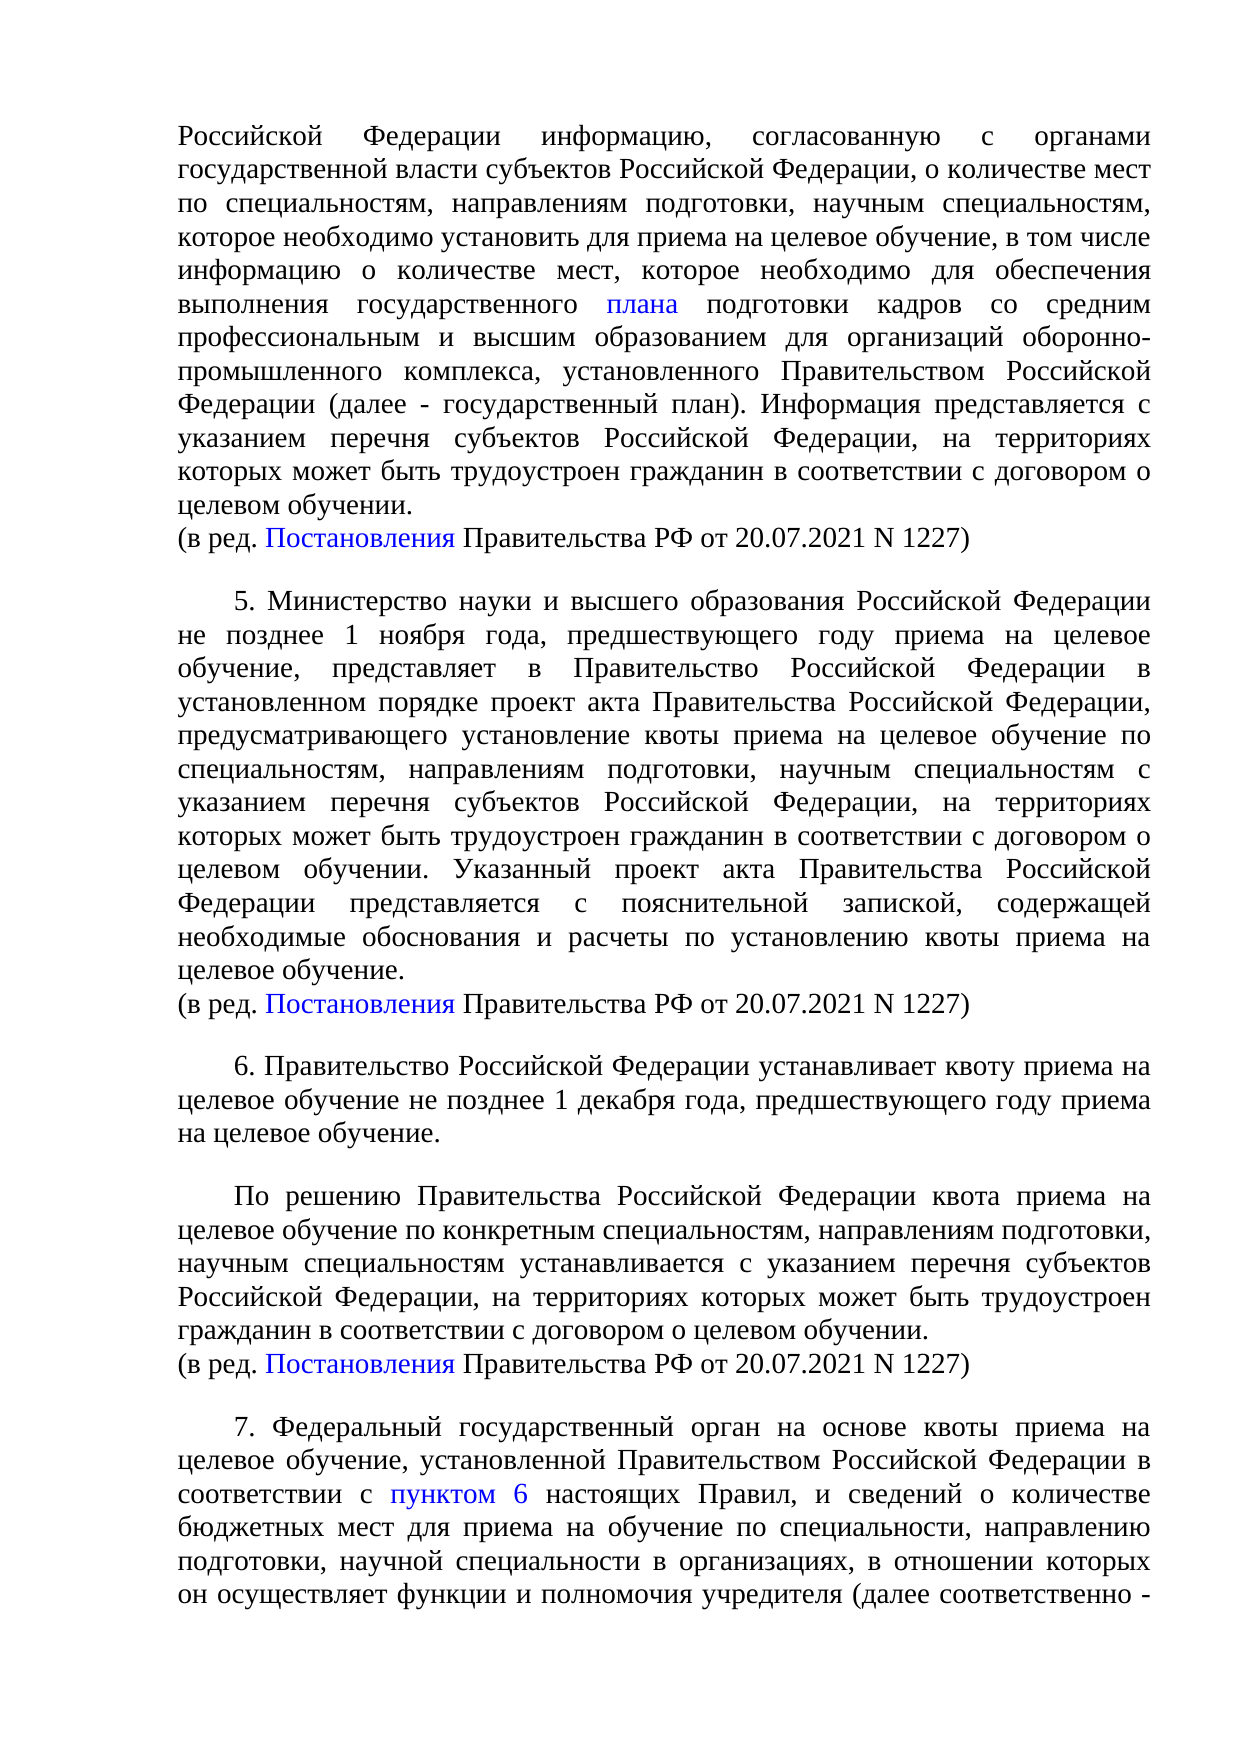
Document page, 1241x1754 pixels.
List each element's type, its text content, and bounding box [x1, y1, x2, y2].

text По решению Правительства Российской Федерации квота приема на целевое обучение по конкретным специальностям, направлениям подготовки, научным специальностям устанавливается с указанием перечня субъектов Российской Федерации, на территориях которых может быть трудоустроен гражданин в соответствии с договором о целевом обучении. [177, 1178, 1152, 1346]
text 6. Правительство Российской Федерации устанавливает квоту приема на целевое обучение не позднее 1 декабря года, предшествующего году приема на целевое обучение. [177, 1048, 1152, 1149]
text 5. Министерство науки и высшего образования Российской Федерации не позднее 1 ноября года, предшествующего году приема на целевое обучение, представляет в Правительство Российской Федерации в установленном порядке проект акта Правительства Российской Федерации, предусматривающего установление квоты приема на целевое обучение по специальностям, направлениям подготовки, научным специальностям с указанием перечня субъектов Российской Федерации, на территориях которых может быть трудоустроен гражданин в соответствии с договором о целевом обучении. Указанный проект акта Правительства Российской Федерации представляется с пояснительной запиской, содержащей необходимые обоснования и расчеты по установлению квоты приема на целевое обучение. [177, 583, 1152, 986]
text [177, 1409, 1152, 1610]
text (в ред. Постановления Правительства РФ от 20.07.2021 N 1227) [177, 986, 1152, 1019]
text (в ред. Постановления Правительства РФ от 20.07.2021 N 1227) [177, 521, 1152, 554]
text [177, 118, 1152, 521]
text (в ред. Постановления Правительства РФ от 20.07.2021 N 1227) [177, 1346, 1152, 1379]
